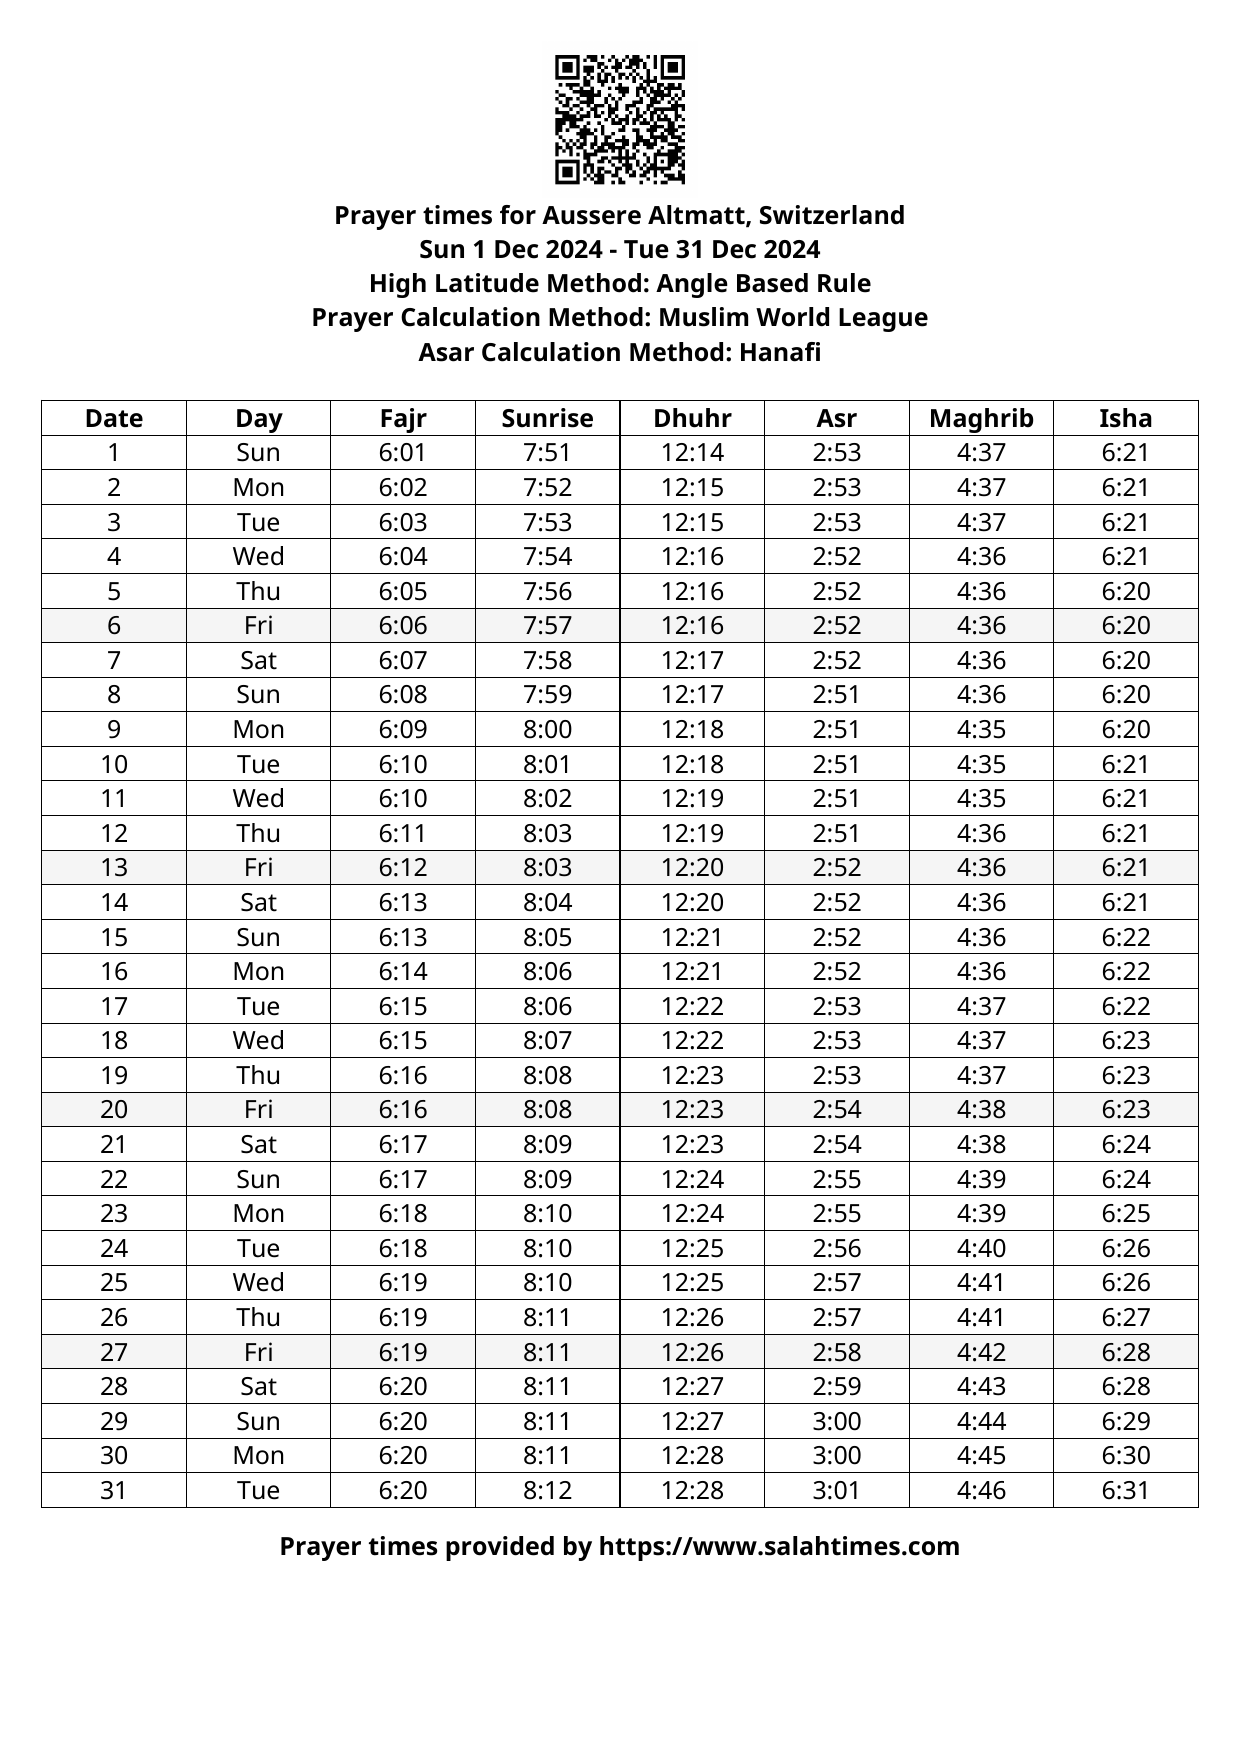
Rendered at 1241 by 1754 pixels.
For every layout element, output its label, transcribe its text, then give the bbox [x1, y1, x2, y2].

table_cell 4:37 [910, 1024, 1053, 1057]
table_cell 6:21 [1054, 470, 1198, 504]
table_cell 3:01 [765, 1473, 909, 1507]
table_cell 6:24 [1054, 1162, 1198, 1195]
table_cell 6:26 [1054, 1231, 1198, 1264]
table_cell 6:20 [331, 1369, 475, 1403]
text Prayer times for Aussere Altmatt, Switzerland [42, 198, 1198, 232]
table_cell 12:17 [621, 678, 764, 711]
table_cell 7 [42, 643, 186, 677]
table_cell 6:18 [331, 1196, 475, 1230]
table_header Dhuhr [621, 401, 764, 434]
table_cell 6:31 [1054, 1473, 1198, 1507]
table_cell 8:03 [476, 816, 619, 849]
table_cell 6:20 [331, 1404, 475, 1437]
table_cell 6:03 [331, 505, 475, 538]
table_cell 4 [42, 539, 186, 573]
table_cell 4:36 [910, 920, 1053, 953]
table_cell 2:54 [765, 1127, 909, 1161]
table_cell 8:11 [476, 1404, 619, 1437]
table_cell 3:00 [765, 1404, 909, 1437]
table_cell 4:36 [910, 539, 1053, 573]
table_cell 2:58 [765, 1335, 909, 1368]
table_cell 2:57 [765, 1300, 909, 1334]
table_cell 4:35 [910, 747, 1053, 780]
table_cell 4:36 [910, 816, 1053, 849]
table_cell 1 [42, 436, 186, 469]
table_cell Thu [187, 816, 330, 849]
table_cell 4:37 [910, 989, 1053, 1022]
table_cell 24 [42, 1231, 186, 1264]
picture [542, 41, 699, 198]
table_cell 4:45 [910, 1439, 1053, 1472]
table_cell 4:36 [910, 574, 1053, 607]
table_cell 10 [42, 747, 186, 780]
table_header Maghrib [910, 401, 1053, 434]
table_cell 2:51 [765, 747, 909, 780]
table_cell 4:42 [910, 1335, 1053, 1368]
table_cell 28 [42, 1369, 186, 1403]
table_cell 7:56 [476, 574, 619, 607]
table_cell 6:26 [1054, 1266, 1198, 1299]
table_cell Tue [187, 989, 330, 1022]
table_cell 6:23 [1054, 1093, 1198, 1126]
table_cell Fri [187, 609, 330, 642]
table_cell 6:20 [1054, 574, 1198, 607]
table_cell 2 [42, 470, 186, 504]
table_cell 3:00 [765, 1439, 909, 1472]
table_cell 18 [42, 1024, 186, 1057]
table_cell 12:18 [621, 747, 764, 780]
table_cell 6:17 [331, 1127, 475, 1161]
table_cell 7:52 [476, 470, 619, 504]
table_cell 6:01 [331, 436, 475, 469]
table_cell 8:10 [476, 1266, 619, 1299]
table_cell 12:15 [621, 505, 764, 538]
table_cell 6:11 [331, 816, 475, 849]
table_cell Thu [187, 1300, 330, 1334]
table_cell 4:43 [910, 1369, 1053, 1403]
table_cell 6:04 [331, 539, 475, 573]
table_cell Sat [187, 885, 330, 919]
table_cell 2:52 [765, 851, 909, 884]
table_cell 6:23 [1054, 1058, 1198, 1092]
table_cell 12:19 [621, 781, 764, 815]
table_cell 8:11 [476, 1369, 619, 1403]
table_cell 30 [42, 1439, 186, 1472]
table_cell 4:37 [910, 505, 1053, 538]
table_cell 6:18 [331, 1231, 475, 1264]
table_cell 2:51 [765, 781, 909, 815]
table_cell 2:54 [765, 1093, 909, 1126]
table_cell 12:27 [621, 1369, 764, 1403]
text High Latitude Method: Angle Based Rule [42, 266, 1198, 300]
table_header Isha [1054, 401, 1198, 434]
table_cell 2:53 [765, 436, 909, 469]
table_cell 6 [42, 609, 186, 642]
table_cell Sat [187, 643, 330, 677]
table_header Fajr [331, 401, 475, 434]
table_cell 12:16 [621, 539, 764, 573]
table_cell 12:25 [621, 1231, 764, 1264]
table_cell Wed [187, 539, 330, 573]
table_cell Sun [187, 920, 330, 953]
table_cell 4:36 [910, 954, 1053, 988]
table_cell 12:26 [621, 1335, 764, 1368]
table_cell 6:20 [1054, 609, 1198, 642]
table_cell 12:14 [621, 436, 764, 469]
table_cell 6:16 [331, 1093, 475, 1126]
table_cell 2:52 [765, 539, 909, 573]
text Asar Calculation Method: Hanafi [42, 334, 1198, 368]
table_cell 13 [42, 851, 186, 884]
table_cell 8:00 [476, 712, 619, 746]
table_cell Wed [187, 1266, 330, 1299]
table_cell 15 [42, 920, 186, 953]
table_cell 31 [42, 1473, 186, 1507]
table_cell 6:19 [331, 1335, 475, 1368]
table_cell 4:40 [910, 1231, 1053, 1264]
table_cell 7:53 [476, 505, 619, 538]
table_cell 6:28 [1054, 1335, 1198, 1368]
table_cell 6:06 [331, 609, 475, 642]
table_cell Mon [187, 954, 330, 988]
text Prayer Calculation Method: Muslim World League [42, 300, 1198, 334]
table_cell Tue [187, 505, 330, 538]
table_cell 14 [42, 885, 186, 919]
text Sun 1 Dec 2024 - Tue 31 Dec 2024 [42, 232, 1198, 266]
table_cell 6:20 [1054, 712, 1198, 746]
table_cell 6:20 [331, 1439, 475, 1472]
table_cell 12:23 [621, 1093, 764, 1126]
table_cell 29 [42, 1404, 186, 1437]
table_cell Wed [187, 1024, 330, 1057]
table_cell 2:53 [765, 470, 909, 504]
table_cell 4:35 [910, 712, 1053, 746]
table_cell 6:10 [331, 781, 475, 815]
table_cell 19 [42, 1058, 186, 1092]
table_cell 6:22 [1054, 989, 1198, 1022]
table_cell 12:22 [621, 1024, 764, 1057]
table_cell 8:07 [476, 1024, 619, 1057]
table_cell 12:19 [621, 816, 764, 849]
table_cell 4:36 [910, 678, 1053, 711]
table_cell 2:55 [765, 1162, 909, 1195]
table_cell 2:59 [765, 1369, 909, 1403]
table_cell 2:51 [765, 816, 909, 849]
table_cell 6:21 [1054, 816, 1198, 849]
table_cell 12:23 [621, 1058, 764, 1092]
table_cell 4:41 [910, 1266, 1053, 1299]
table_cell 12:21 [621, 954, 764, 988]
table_cell 8:10 [476, 1196, 619, 1230]
table_cell 4:38 [910, 1093, 1053, 1126]
table_cell 4:37 [910, 470, 1053, 504]
table_cell 6:21 [1054, 436, 1198, 469]
table_cell Sun [187, 1404, 330, 1437]
table_cell 4:41 [910, 1300, 1053, 1334]
table_cell 12:16 [621, 574, 764, 607]
table_cell Mon [187, 712, 330, 746]
table_cell 5 [42, 574, 186, 607]
table_cell 12:17 [621, 643, 764, 677]
table_cell 8:02 [476, 781, 619, 815]
table_cell 6:12 [331, 851, 475, 884]
table_cell 8 [42, 678, 186, 711]
table_cell 16 [42, 954, 186, 988]
table_cell 6:21 [1054, 781, 1198, 815]
table_cell 2:52 [765, 920, 909, 953]
table_cell 8:04 [476, 885, 619, 919]
table_cell Wed [187, 781, 330, 815]
table_header Date [42, 401, 186, 434]
table_cell 12:18 [621, 712, 764, 746]
table_cell 8:01 [476, 747, 619, 780]
table_cell 12:22 [621, 989, 764, 1022]
table_cell 6:24 [1054, 1127, 1198, 1161]
table_header Asr [765, 401, 909, 434]
table_cell 4:36 [910, 609, 1053, 642]
table_cell 6:28 [1054, 1369, 1198, 1403]
table_cell Sun [187, 436, 330, 469]
table_cell 12:26 [621, 1300, 764, 1334]
table_cell 11 [42, 781, 186, 815]
table_cell 8:09 [476, 1127, 619, 1161]
table_cell 20 [42, 1093, 186, 1126]
table_cell 6:08 [331, 678, 475, 711]
table_header Sunrise [476, 401, 619, 434]
table_cell 26 [42, 1300, 186, 1334]
table_cell Sat [187, 1369, 330, 1403]
table_cell 4:46 [910, 1473, 1053, 1507]
table_cell 2:52 [765, 643, 909, 677]
table_cell 4:39 [910, 1196, 1053, 1230]
table_cell 2:51 [765, 678, 909, 711]
table_cell 6:16 [331, 1058, 475, 1092]
table_cell 12:27 [621, 1404, 764, 1437]
table_cell 2:55 [765, 1196, 909, 1230]
table_cell 6:19 [331, 1266, 475, 1299]
table_cell 2:52 [765, 954, 909, 988]
table_cell 6:19 [331, 1300, 475, 1334]
table_cell 12:28 [621, 1473, 764, 1507]
table_cell 6:14 [331, 954, 475, 988]
table_cell 4:36 [910, 643, 1053, 677]
table_cell 6:23 [1054, 1024, 1198, 1057]
table_cell 3 [42, 505, 186, 538]
table_cell 6:20 [1054, 678, 1198, 711]
table_cell 12:21 [621, 920, 764, 953]
table_cell 6:15 [331, 989, 475, 1022]
table_cell 6:02 [331, 470, 475, 504]
table_cell Mon [187, 470, 330, 504]
table_cell 25 [42, 1266, 186, 1299]
table_cell 4:39 [910, 1162, 1053, 1195]
table_cell 8:09 [476, 1162, 619, 1195]
table_cell Sun [187, 678, 330, 711]
table_cell 12:20 [621, 885, 764, 919]
table_cell Mon [187, 1439, 330, 1472]
table_cell 8:06 [476, 954, 619, 988]
table_cell 17 [42, 989, 186, 1022]
table_cell Sun [187, 1162, 330, 1195]
table_cell 2:56 [765, 1231, 909, 1264]
table_cell 8:11 [476, 1300, 619, 1334]
table_cell 6:13 [331, 920, 475, 953]
table_cell Tue [187, 1473, 330, 1507]
table_cell 6:21 [1054, 539, 1198, 573]
table_cell 7:54 [476, 539, 619, 573]
table_cell 2:52 [765, 885, 909, 919]
table_cell Fri [187, 1335, 330, 1368]
table_cell 8:10 [476, 1231, 619, 1264]
table_cell 2:52 [765, 574, 909, 607]
table_cell 23 [42, 1196, 186, 1230]
table_cell 6:21 [1054, 851, 1198, 884]
table_cell 4:36 [910, 885, 1053, 919]
table_cell 6:21 [1054, 505, 1198, 538]
table_cell 6:09 [331, 712, 475, 746]
table_cell 2:53 [765, 1024, 909, 1057]
table_cell 8:05 [476, 920, 619, 953]
table_cell 6:21 [1054, 747, 1198, 780]
table_cell 2:53 [765, 989, 909, 1022]
table_cell 2:53 [765, 1058, 909, 1092]
table_cell 4:38 [910, 1127, 1053, 1161]
table_cell 4:37 [910, 436, 1053, 469]
table_cell 6:30 [1054, 1439, 1198, 1472]
table_cell 8:11 [476, 1439, 619, 1472]
table_cell 12:20 [621, 851, 764, 884]
table_cell 6:21 [1054, 885, 1198, 919]
table_cell 8:06 [476, 989, 619, 1022]
table_cell 7:59 [476, 678, 619, 711]
table_cell 7:57 [476, 609, 619, 642]
table_cell 12:15 [621, 470, 764, 504]
table_cell 6:15 [331, 1024, 475, 1057]
table_cell 6:20 [331, 1473, 475, 1507]
table_cell Tue [187, 747, 330, 780]
table_cell 6:22 [1054, 954, 1198, 988]
table_cell Sat [187, 1127, 330, 1161]
table_cell Thu [187, 1058, 330, 1092]
table_cell Fri [187, 851, 330, 884]
table_cell 8:11 [476, 1335, 619, 1368]
table_cell 6:25 [1054, 1196, 1198, 1230]
table_cell 12:16 [621, 609, 764, 642]
table_cell 6:10 [331, 747, 475, 780]
table_cell 7:51 [476, 436, 619, 469]
table_cell 6:17 [331, 1162, 475, 1195]
table_cell 6:29 [1054, 1404, 1198, 1437]
table_cell 27 [42, 1335, 186, 1368]
table_cell 6:27 [1054, 1300, 1198, 1334]
table_cell 12:24 [621, 1196, 764, 1230]
table_cell 2:53 [765, 505, 909, 538]
table_cell 4:44 [910, 1404, 1053, 1437]
table_cell 4:36 [910, 851, 1053, 884]
table_cell 12 [42, 816, 186, 849]
table_cell 2:57 [765, 1266, 909, 1299]
table_cell 7:58 [476, 643, 619, 677]
table_cell 12:28 [621, 1439, 764, 1472]
table_cell 12:25 [621, 1266, 764, 1299]
table_cell 9 [42, 712, 186, 746]
table_cell 8:03 [476, 851, 619, 884]
text Prayer times provided by https://www.salahtimes.com [42, 1528, 1198, 1563]
table_cell 8:08 [476, 1058, 619, 1092]
table_cell 4:37 [910, 1058, 1053, 1092]
table_cell 21 [42, 1127, 186, 1161]
table_cell 12:23 [621, 1127, 764, 1161]
table_cell 6:05 [331, 574, 475, 607]
table_header Day [187, 401, 330, 434]
table_cell Fri [187, 1093, 330, 1126]
table_cell Thu [187, 574, 330, 607]
table_cell 8:12 [476, 1473, 619, 1507]
table_cell Tue [187, 1231, 330, 1264]
table_cell 4:35 [910, 781, 1053, 815]
table_cell Mon [187, 1196, 330, 1230]
table_cell 6:22 [1054, 920, 1198, 953]
table_cell 22 [42, 1162, 186, 1195]
table_cell 6:20 [1054, 643, 1198, 677]
table_cell 6:07 [331, 643, 475, 677]
table_cell 2:52 [765, 609, 909, 642]
table_cell 8:08 [476, 1093, 619, 1126]
table_cell 2:51 [765, 712, 909, 746]
table_cell 12:24 [621, 1162, 764, 1195]
table_cell 6:13 [331, 885, 475, 919]
